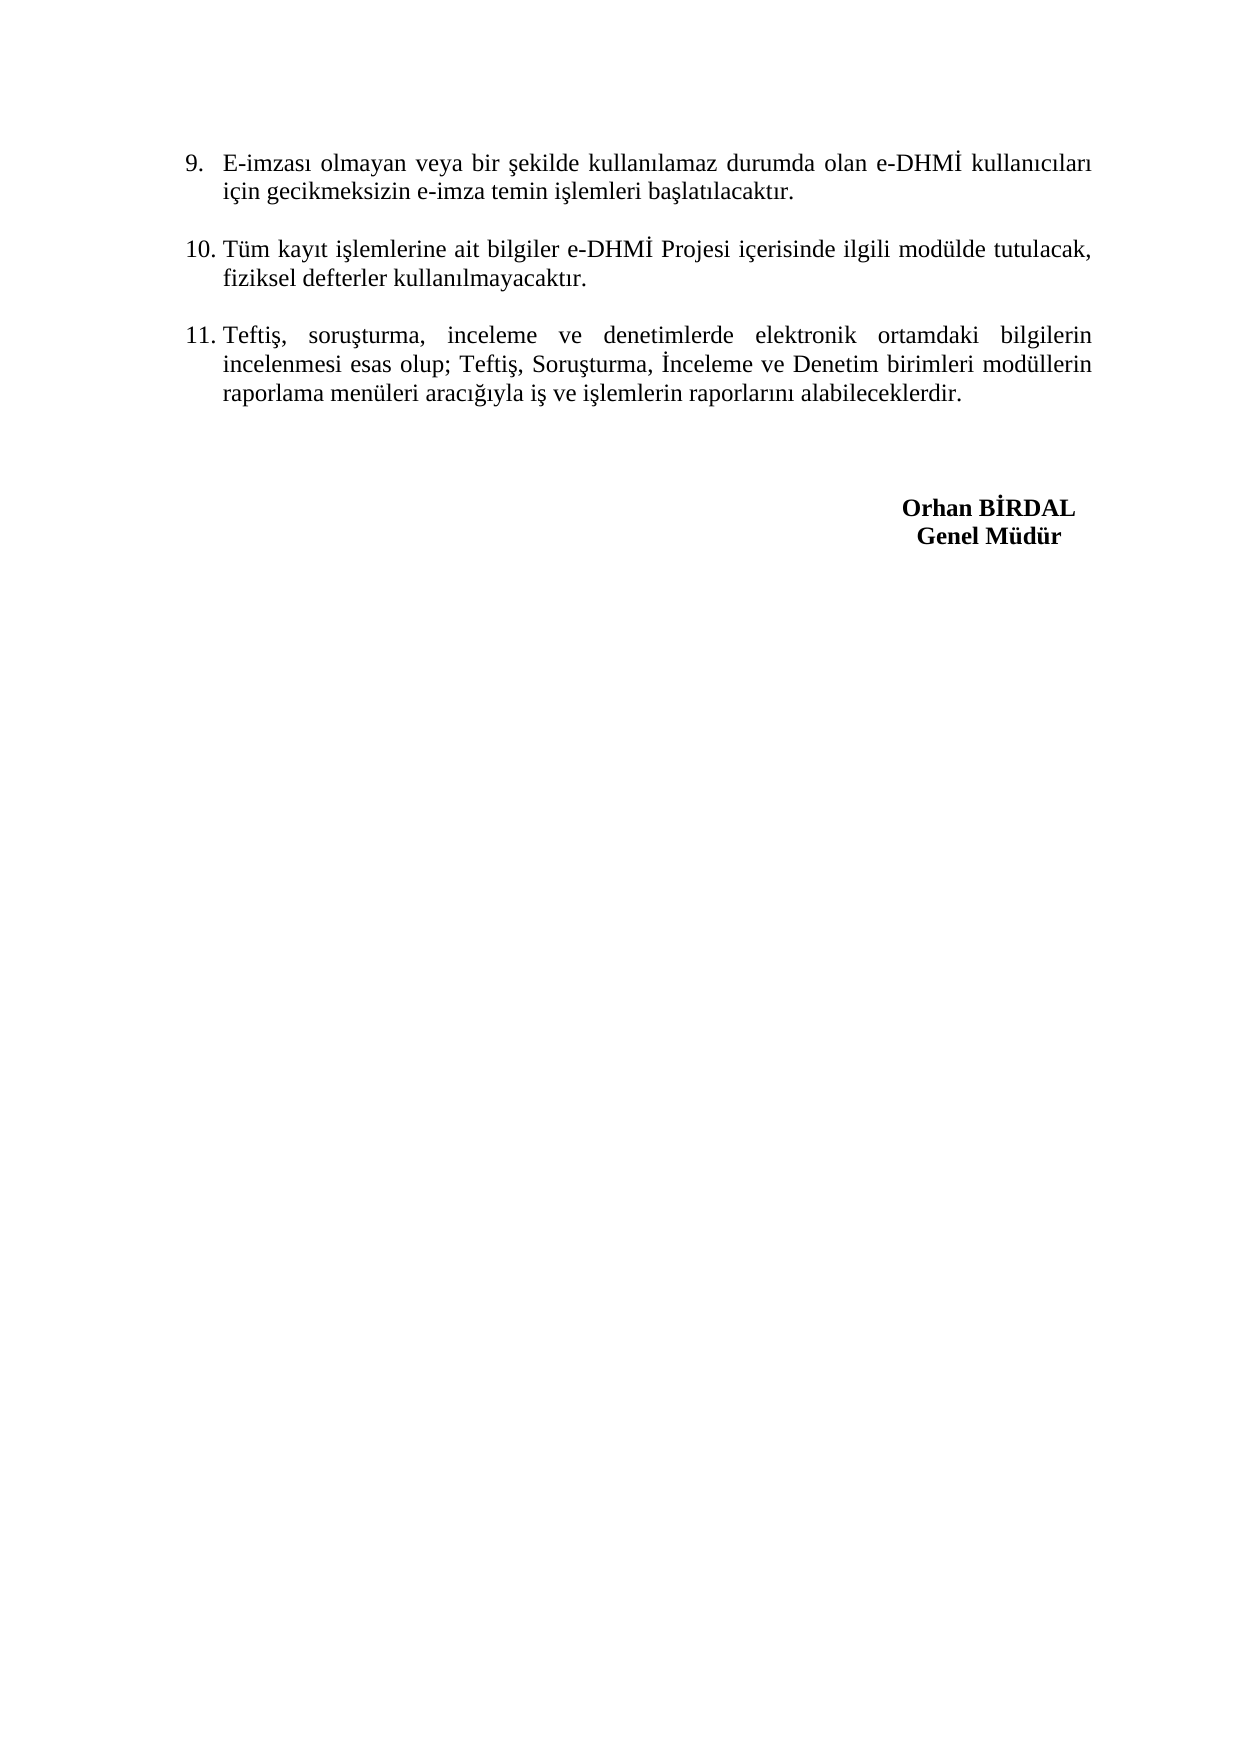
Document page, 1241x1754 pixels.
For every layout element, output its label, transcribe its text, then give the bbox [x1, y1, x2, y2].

list Teftiş, soruşturma, inceleme ve denetimlerde elektronik ortamdaki bilgilerin incelenmesi esas olup; Teftiş, Soruşturma, İnceleme ve Denetim birimleri modüllerin raporlama menüleri aracığıyla iş ve işlemlerin raporlarını alabileceklerdir. [185, 320, 1093, 406]
list Genel Müdür [885, 521, 1093, 550]
list E-imzası olmayan veya bir şekilde kullanılamaz durumda olan e-DHMİ kullanıcıları için gecikmeksizin e-imza temin işlemleri başlatılacaktır. [185, 148, 1093, 205]
list Tüm kayıt işlemlerine ait bilgiler e-DHMİ Projesi içerisinde ilgili modülde tutulacak, fiziksel defterler kullanılmayacaktır. [185, 234, 1093, 291]
list Orhan BİRDAL [885, 493, 1093, 521]
